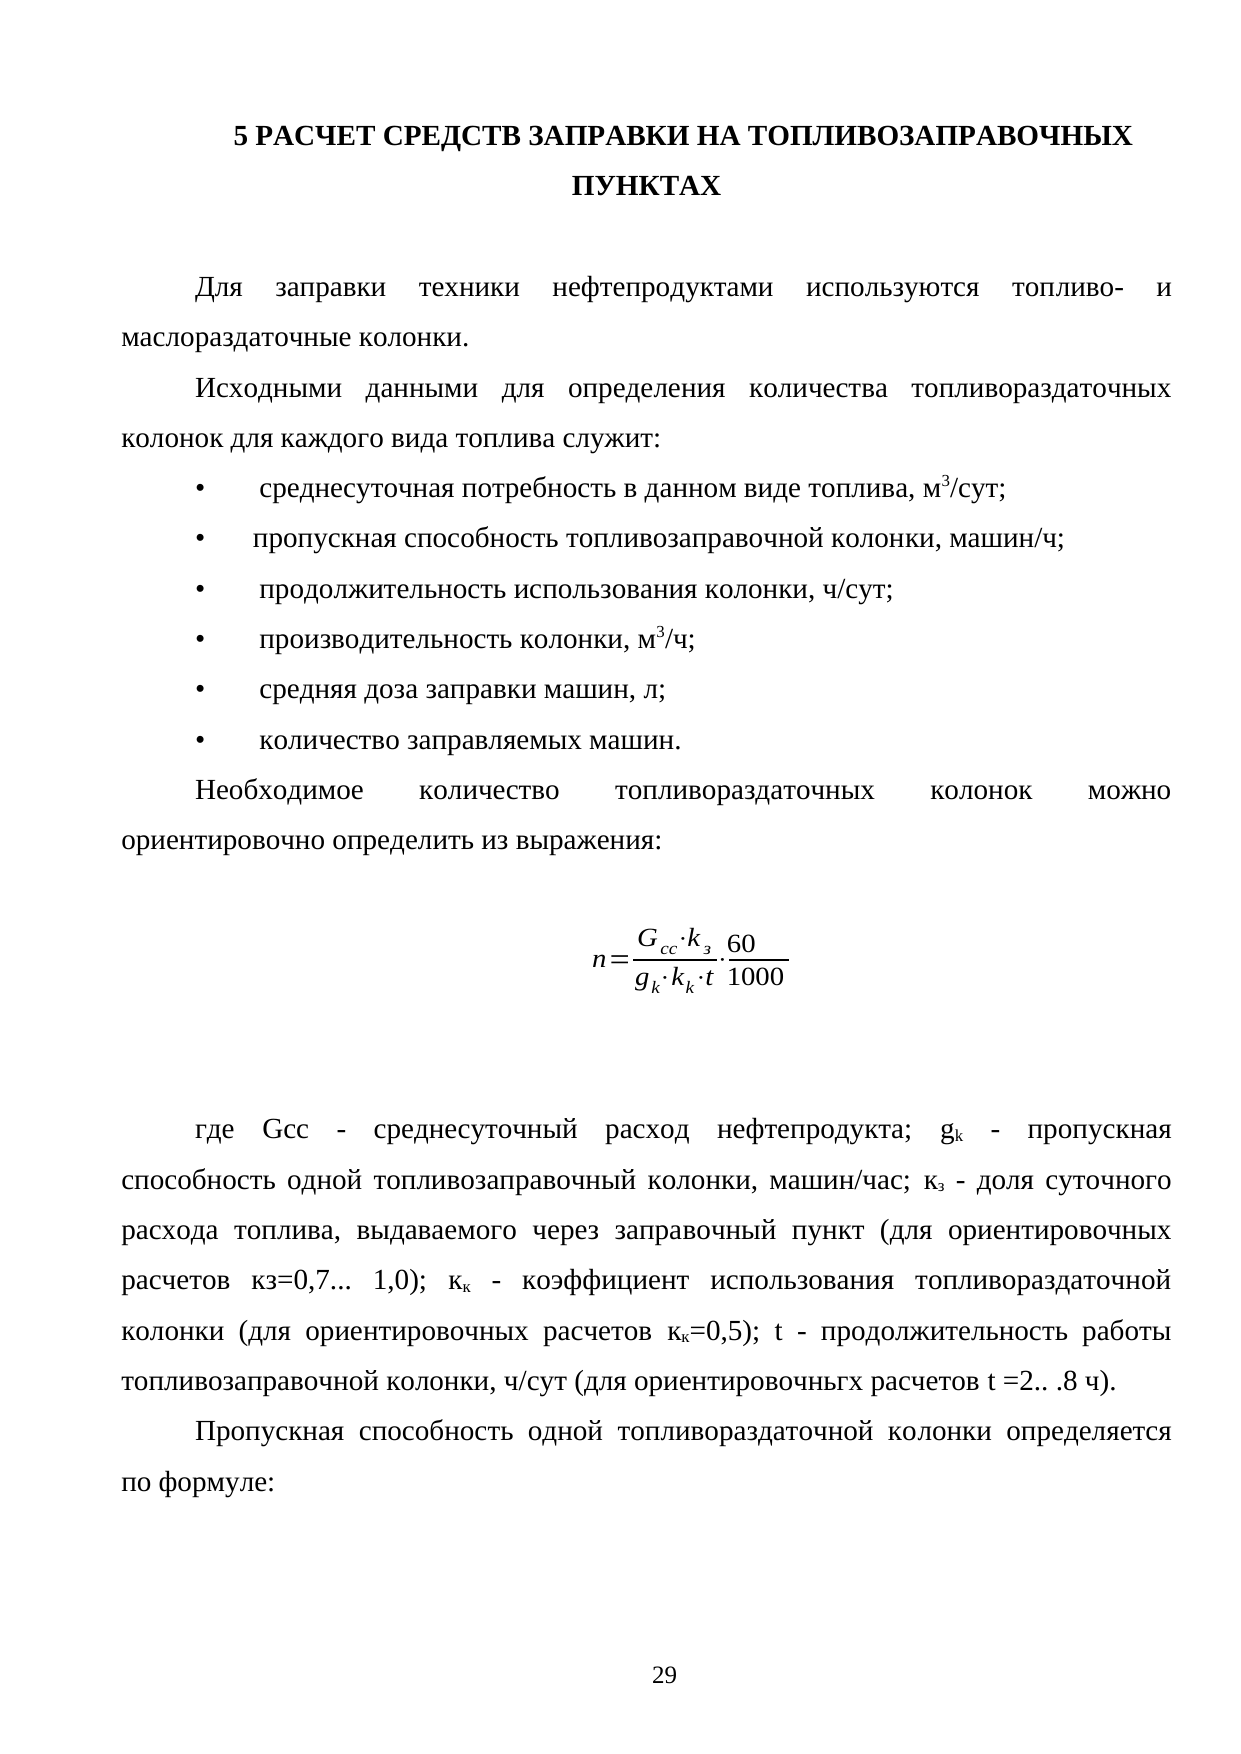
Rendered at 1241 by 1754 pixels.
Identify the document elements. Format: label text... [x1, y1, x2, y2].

text Для заправки техники нефтепродуктами используются топливо- и маслораздаточные колонки. [121, 269, 1172, 353]
list количество заправляемых машин. [121, 722, 1172, 755]
text 5 РАСЧЕТ СРЕДСТВ ЗАПРАВКИ НА ТОПЛИВОЗАПРАВОЧНЫХ ПУНКТАХ [121, 118, 1172, 202]
text • среднесуточная потребность в данном виде топлива, м3/сут; [121, 470, 1172, 504]
text где Gcc - среднесуточный расход нефтепродукта; gk - пропускная способность одной топливозаправочный колонки, машин/час; кз - доля суточного расхода топлива, выдаваемого через заправочный пункт (для ориентировочных расчетов кз=0,7... 1,0); кк - коэффициент использования топливораздаточной колонки (для ориентировочных расчетов кк=0,5); t - продолжительность работы топливозаправочной колонки, ч/сут (для ориентировочньгх расчетов t =2.. .8 ч). [121, 1112, 1172, 1397]
text • пропускная способность топливозаправочной колонки, машин/ч; [121, 521, 1172, 554]
text Пропускная способность одной топливораздаточной колонки определяется по формуле: [121, 1413, 1172, 1497]
text Исходными данными для определения количества топливораздаточных колонок для каждого вида топлива служит: [121, 370, 1172, 453]
list продолжительность использования колонки, ч/сут; [121, 571, 1172, 604]
list средняя доза заправки машин, л; [121, 672, 1172, 705]
list производительность колонки, м3/ч; [121, 621, 1172, 655]
text Необходимое количество топливораздаточных колонок можно ориентировочно определить из выражения: [121, 772, 1172, 856]
